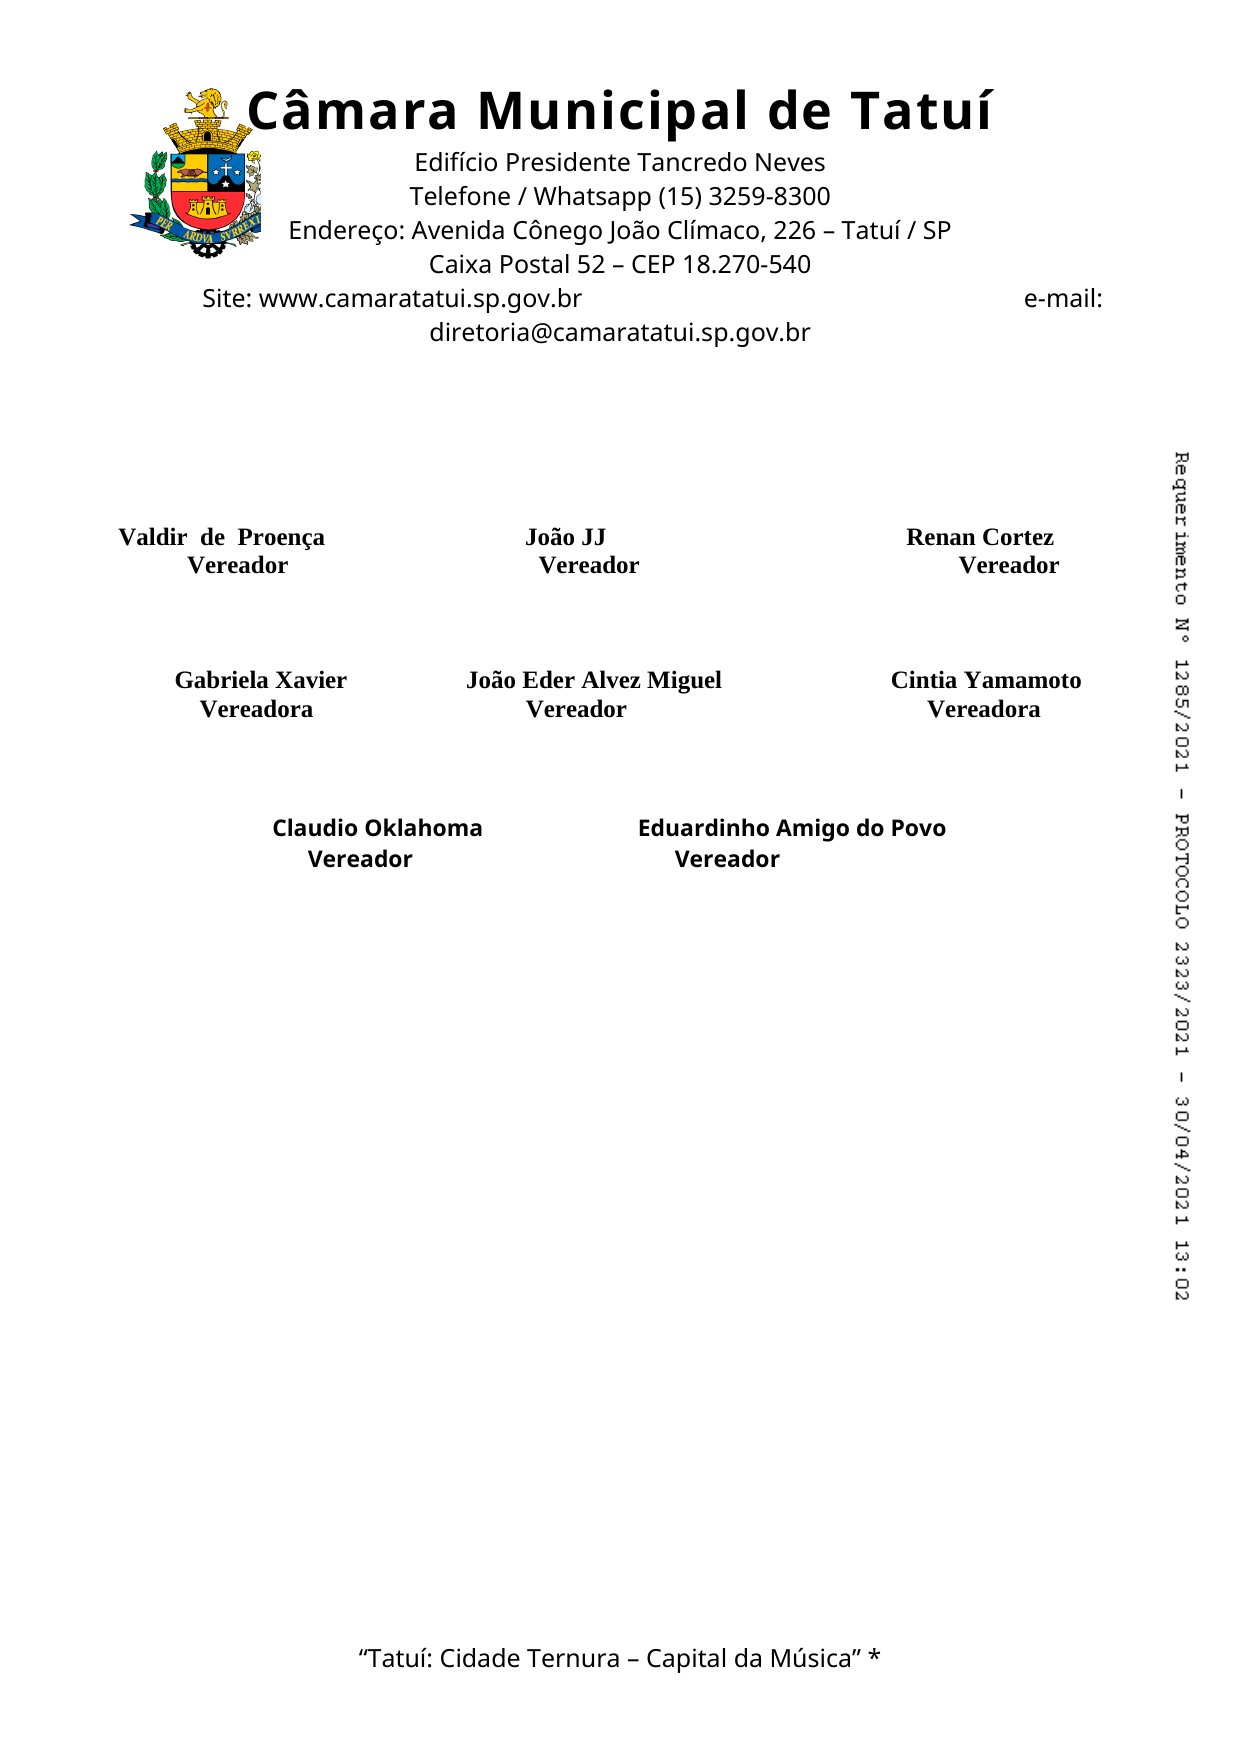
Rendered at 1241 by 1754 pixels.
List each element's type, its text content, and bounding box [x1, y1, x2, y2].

text Vereador Vereador Vereador [118, 550, 1122, 579]
picture [114, 80, 261, 266]
text Valdir de Proença João JJ Renan Cortez [118, 522, 1122, 550]
picture [1150, 448, 1213, 1306]
text Vereador Vereador [236, 843, 1122, 874]
text Claudio Oklahoma Eduardinho Amigo do Povo [236, 812, 1122, 843]
text Gabriela Xavier João Eder Alvez Miguel Cintia Yamamoto [118, 665, 1122, 694]
picture [257, 100, 261, 121]
text Vereadora Vereador Vereadora [118, 694, 1122, 723]
